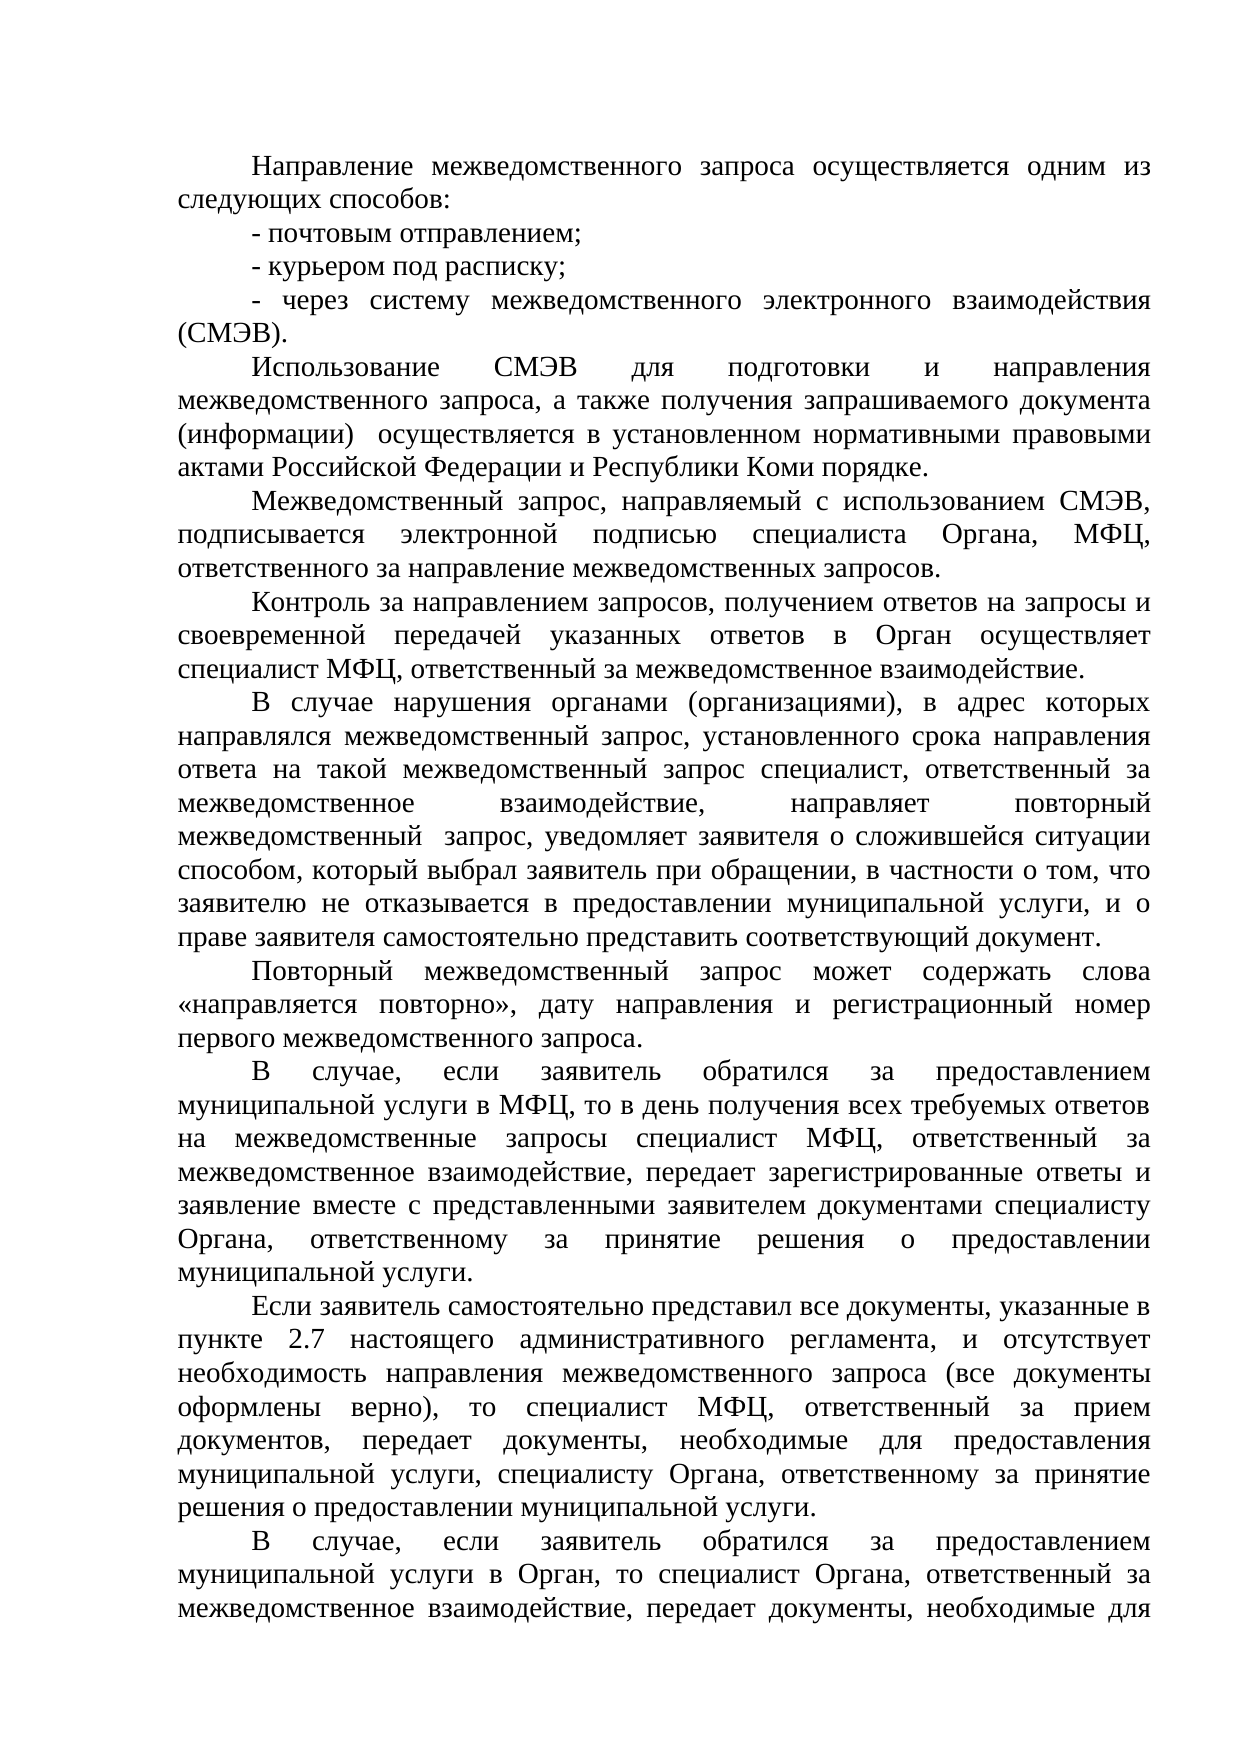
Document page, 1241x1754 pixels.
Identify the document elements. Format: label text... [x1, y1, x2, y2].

text Межведомственный запрос, направляемый с использованием СМЭВ, подписывается электронной подписью специалиста Органа, МФЦ, ответственного за направление межведомственных запросов. [177, 483, 1152, 584]
text В случае, если заявитель обратился за предоставлением муниципальной услуги в МФЦ, то в день получения всех требуемых ответов на межведомственные запросы специалист МФЦ, ответственный за межведомственное взаимодействие, передает зарегистрированные ответы и заявление вместе с представленными заявителем документами специалисту Органа, ответственному за принятие решения о предоставлении муниципальной услуги. [177, 1053, 1152, 1288]
text В случае нарушения органами (организациями), в адрес которых направлялся межведомственный запрос, установленного срока направления ответа на такой межведомственный запрос специалист, ответственный за межведомственное взаимодействие, направляет повторный межведомственный запрос, уведомляет заявителя о сложившейся ситуации способом, который выбрал заявитель при обращении, в частности о том, что заявителю не отказывается в предоставлении муниципальной услуги, и о праве заявителя самостоятельно представить соответствующий документ. [177, 684, 1152, 953]
text - курьером под расписку; [177, 248, 1152, 282]
text Повторный межведомственный запрос может содержать слова «направляется повторно», дату направления и регистрационный номер первого межведомственного запроса. [177, 953, 1152, 1053]
text - через систему межведомственного электронного взаимодействия (СМЭВ). [177, 282, 1152, 349]
text Использование СМЭВ для подготовки и направления межведомственного запроса, а также получения запрашиваемого документа (информации) осуществляется в установленном нормативными правовыми актами Российской Федерации и Республики Коми порядке. [177, 349, 1152, 483]
text Если заявитель самостоятельно представил все документы, указанные в пункте 2.7 настоящего административного регламента, и отсутствует необходимость направления межведомственного запроса (все документы оформлены верно), то специалист МФЦ, ответственный за прием документов, передает документы, необходимые для предоставления муниципальной услуги, специалисту Органа, ответственному за принятие решения о предоставлении муниципальной услуги. [177, 1288, 1152, 1523]
text Направление межведомственного запроса осуществляется одним из следующих способов: [177, 148, 1152, 215]
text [177, 1523, 1152, 1623]
text - почтовым отправлением; [177, 215, 1152, 248]
text Контроль за направлением запросов, получением ответов на запросы и своевременной передачей указанных ответов в Орган осуществляет специалист МФЦ, ответственный за межведомственное взаимодействие. [177, 584, 1152, 684]
